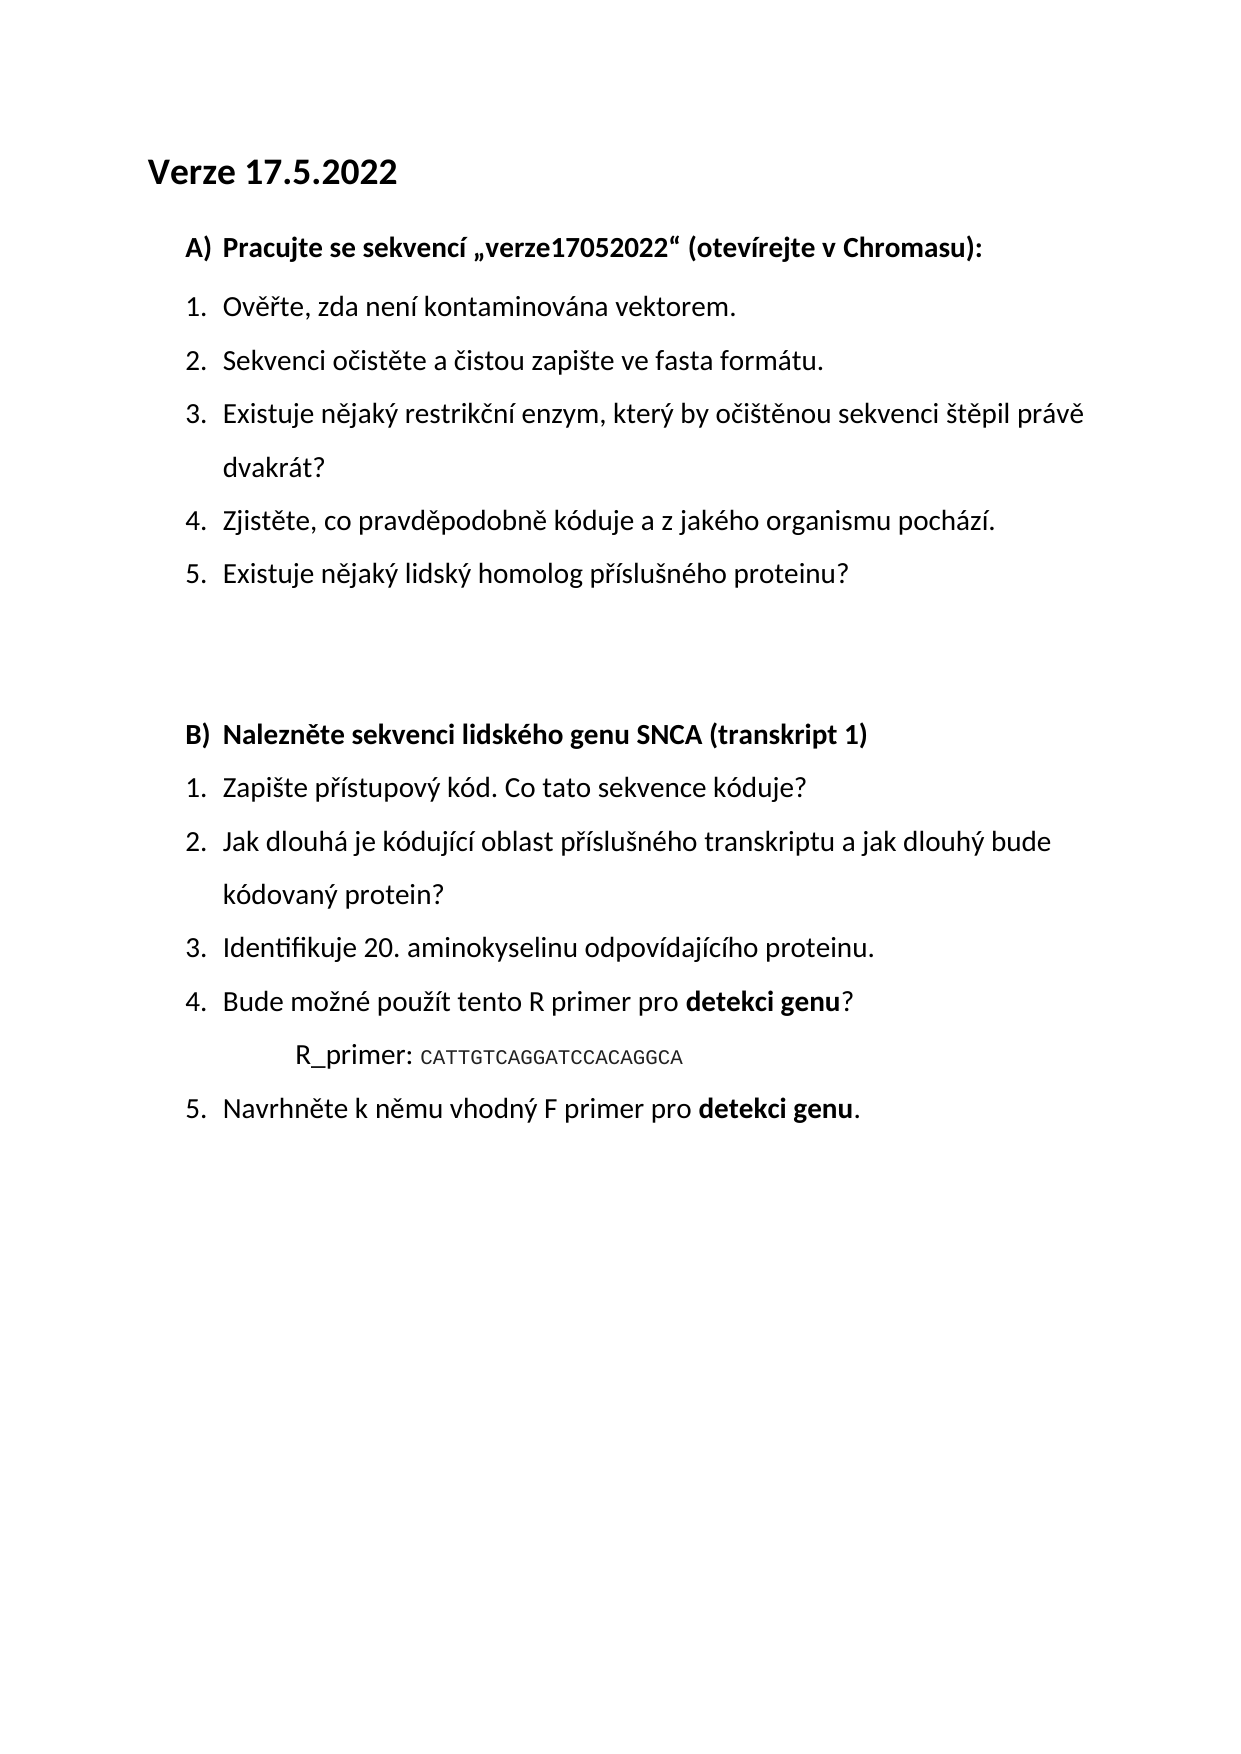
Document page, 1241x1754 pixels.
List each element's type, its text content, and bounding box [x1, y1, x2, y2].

list Existuje nějaký lidský homolog příslušného proteinu? [185, 556, 1093, 591]
list Bude možné použít tento R primer pro detekci genu? [185, 983, 1093, 1019]
text Verze 17.5.2022 [148, 148, 1093, 193]
list Identifikuje 20. aminokyselinu odpovídajícího proteinu. [185, 929, 1093, 965]
list Nalezněte sekvenci lidského genu SNCA (transkript 1) [185, 716, 1093, 751]
list Existuje nějaký restrikční enzym, který by očištěnou sekvenci štěpil právě dvakrát? [185, 395, 1093, 484]
list R_primer: CATTGTCAGGATCCACAGGCA [223, 1036, 1093, 1072]
list Navrhněte k němu vhodný F primer pro detekci genu. [185, 1090, 1093, 1126]
list Sekvenci očistěte a čistou zapište ve fasta formátu. [185, 342, 1093, 377]
list Zapište přístupový kód. Co tato sekvence kóduje? [185, 769, 1093, 805]
list Zjistěte, co pravděpodobně kóduje a z jakého organismu pochází. [185, 502, 1093, 538]
list Pracujte se sekvencí „verze17052022“ (otevírejte v Chromasu): [185, 229, 1093, 265]
list Ověřte, zda není kontaminována vektorem. [185, 288, 1093, 324]
list Jak dlouhá je kódující oblast příslušného transkriptu a jak dlouhý bude kódovaný protein? [185, 823, 1093, 912]
